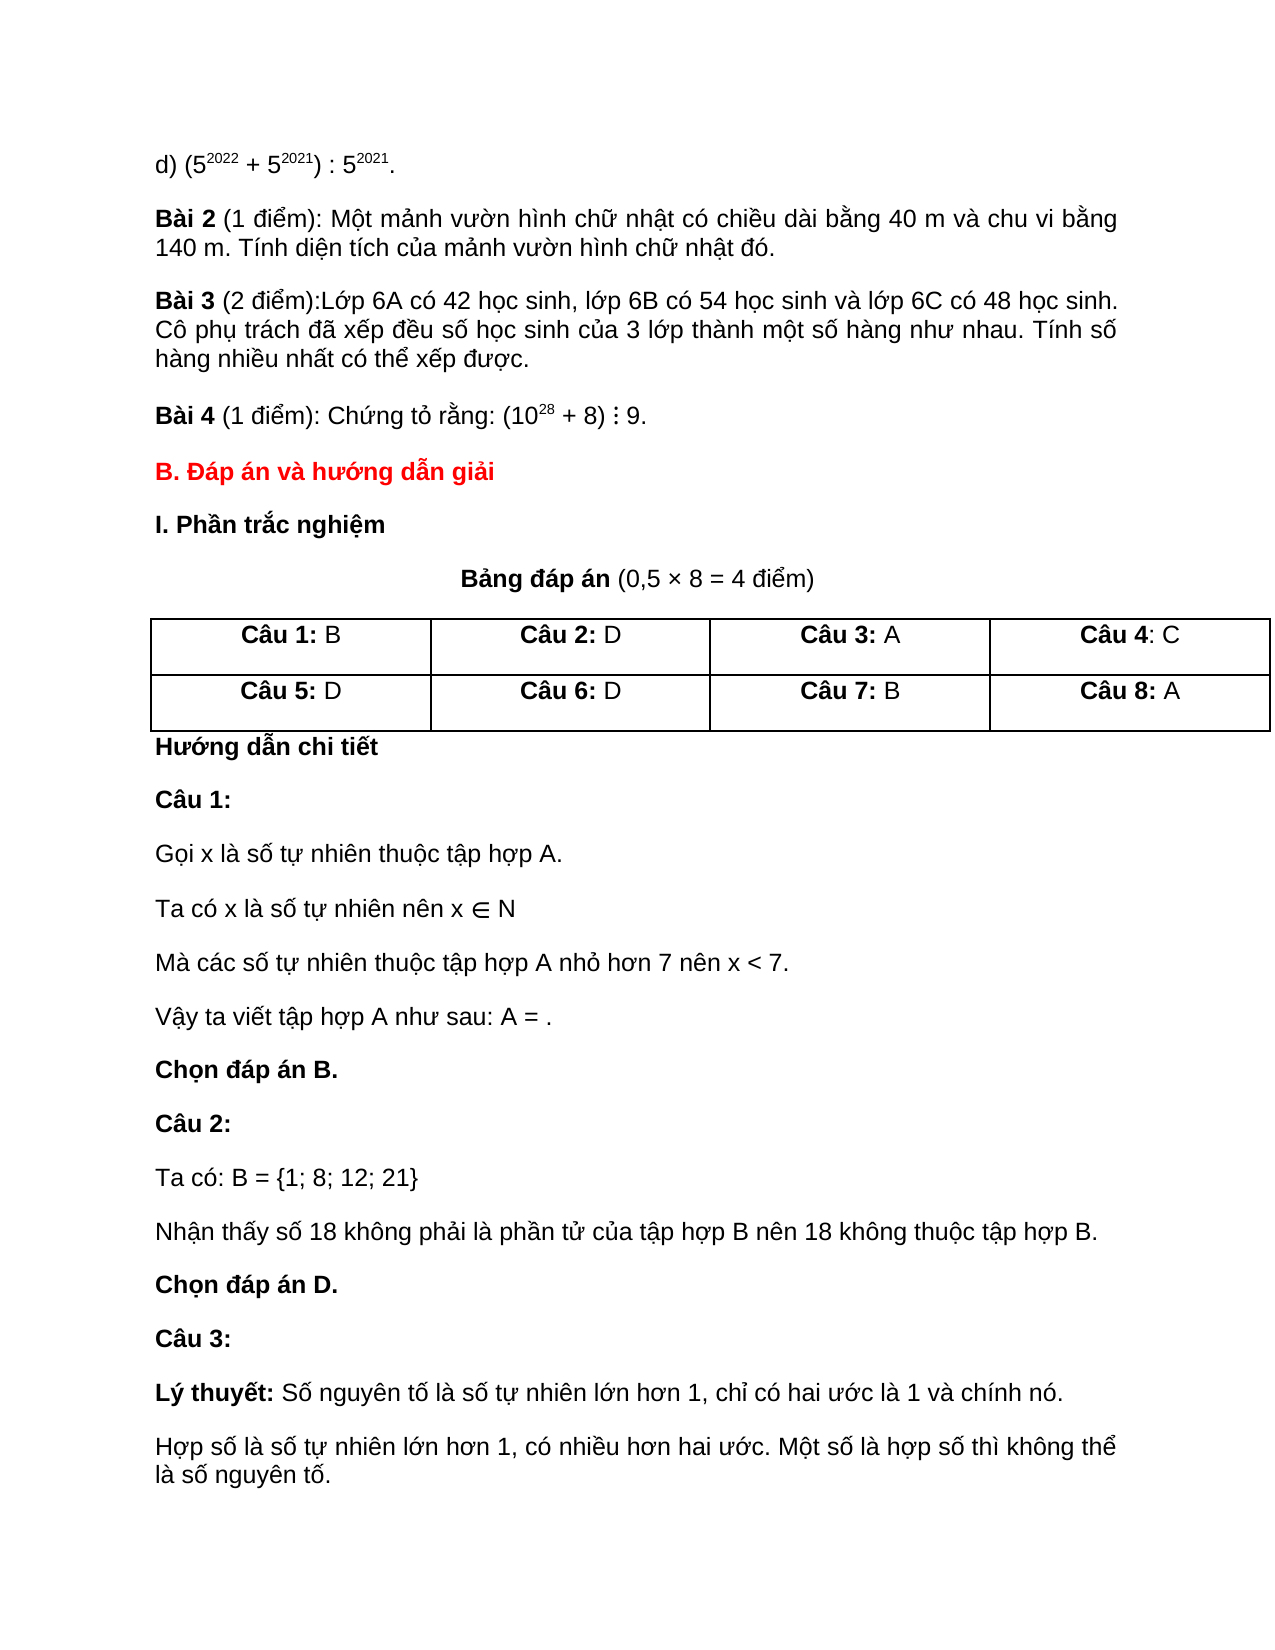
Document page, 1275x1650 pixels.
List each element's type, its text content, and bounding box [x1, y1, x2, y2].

text Câu 2: [155, 1109, 1120, 1138]
text Ta có: B = {1; 8; 12; 21} [155, 1163, 1120, 1192]
table_header Câu 4: C [991, 620, 1269, 674]
text Lý thuyết: Số nguyên tố là số tự nhiên lớn hơn 1, chỉ có hai ước là 1 và chính nó. [155, 1378, 1120, 1407]
table_cell Câu 7: B [711, 676, 989, 729]
text Ta có x là số tự nhiên nên x ∈ N [155, 893, 1120, 923]
text Chọn đáp án D. [155, 1270, 1120, 1299]
text B. Đáp án và hướng dẫn giải [155, 457, 1120, 485]
text Chọn đáp án B. [155, 1055, 1120, 1084]
table_cell Câu 6: D [432, 676, 709, 729]
text Bài 3 (2 điểm):Lớp 6A có 42 học sinh, lớp 6B có 54 học sinh và lớp 6C có 48 học sinh. Cô phụ trách đã xếp đều số học sinh của 3 lớp thành một số hàng như nhau. Tính số hàng nhiều nhất có thể xếp được. [155, 286, 1120, 372]
text Nhận thấy số 18 không phải là phần tử của tập hợp B nên 18 không thuộc tập hợp B. [155, 1217, 1120, 1245]
text I. Phần trắc nghiệm [155, 510, 1120, 539]
table_header Câu 1: B [152, 620, 430, 674]
text Vậy ta viết tập hợp A như sau: A = . [155, 1002, 1120, 1030]
text Gọi x là số tự nhiên thuộc tập hợp A. [155, 839, 1120, 868]
table_header Câu 3: A [711, 620, 989, 674]
table_cell Câu 8: A [991, 676, 1269, 729]
table_header Câu 2: D [432, 620, 709, 674]
text Câu 3: [155, 1324, 1120, 1353]
text Hướng dẫn chi tiết [155, 732, 1120, 760]
text d) (52022 + 52021) : 52021. [155, 150, 1120, 179]
text Bảng đáp án (0,5 × 8 = 4 điểm) [155, 564, 1120, 593]
text Câu 1: [155, 785, 1120, 814]
text Bài 4 (1 điểm): Chứng tỏ rằng: (1028 + 8) ⁝ 9. [155, 397, 1120, 432]
text Bài 2 (1 điểm): Một mảnh vườn hình chữ nhật có chiều dài bằng 40 m và chu vi bằng 140 m. Tính diện tích của mảnh vườn hình chữ nhật đó. [155, 204, 1120, 261]
text Hợp số là số tự nhiên lớn hơn 1, có nhiều hơn hai ước. Một số là hợp số thì không thể là số nguyên tố. [155, 1432, 1120, 1489]
text Mà các số tự nhiên thuộc tập hợp A nhỏ hơn 7 nên x < 7. [155, 948, 1120, 977]
table_cell Câu 5: D [152, 676, 430, 729]
